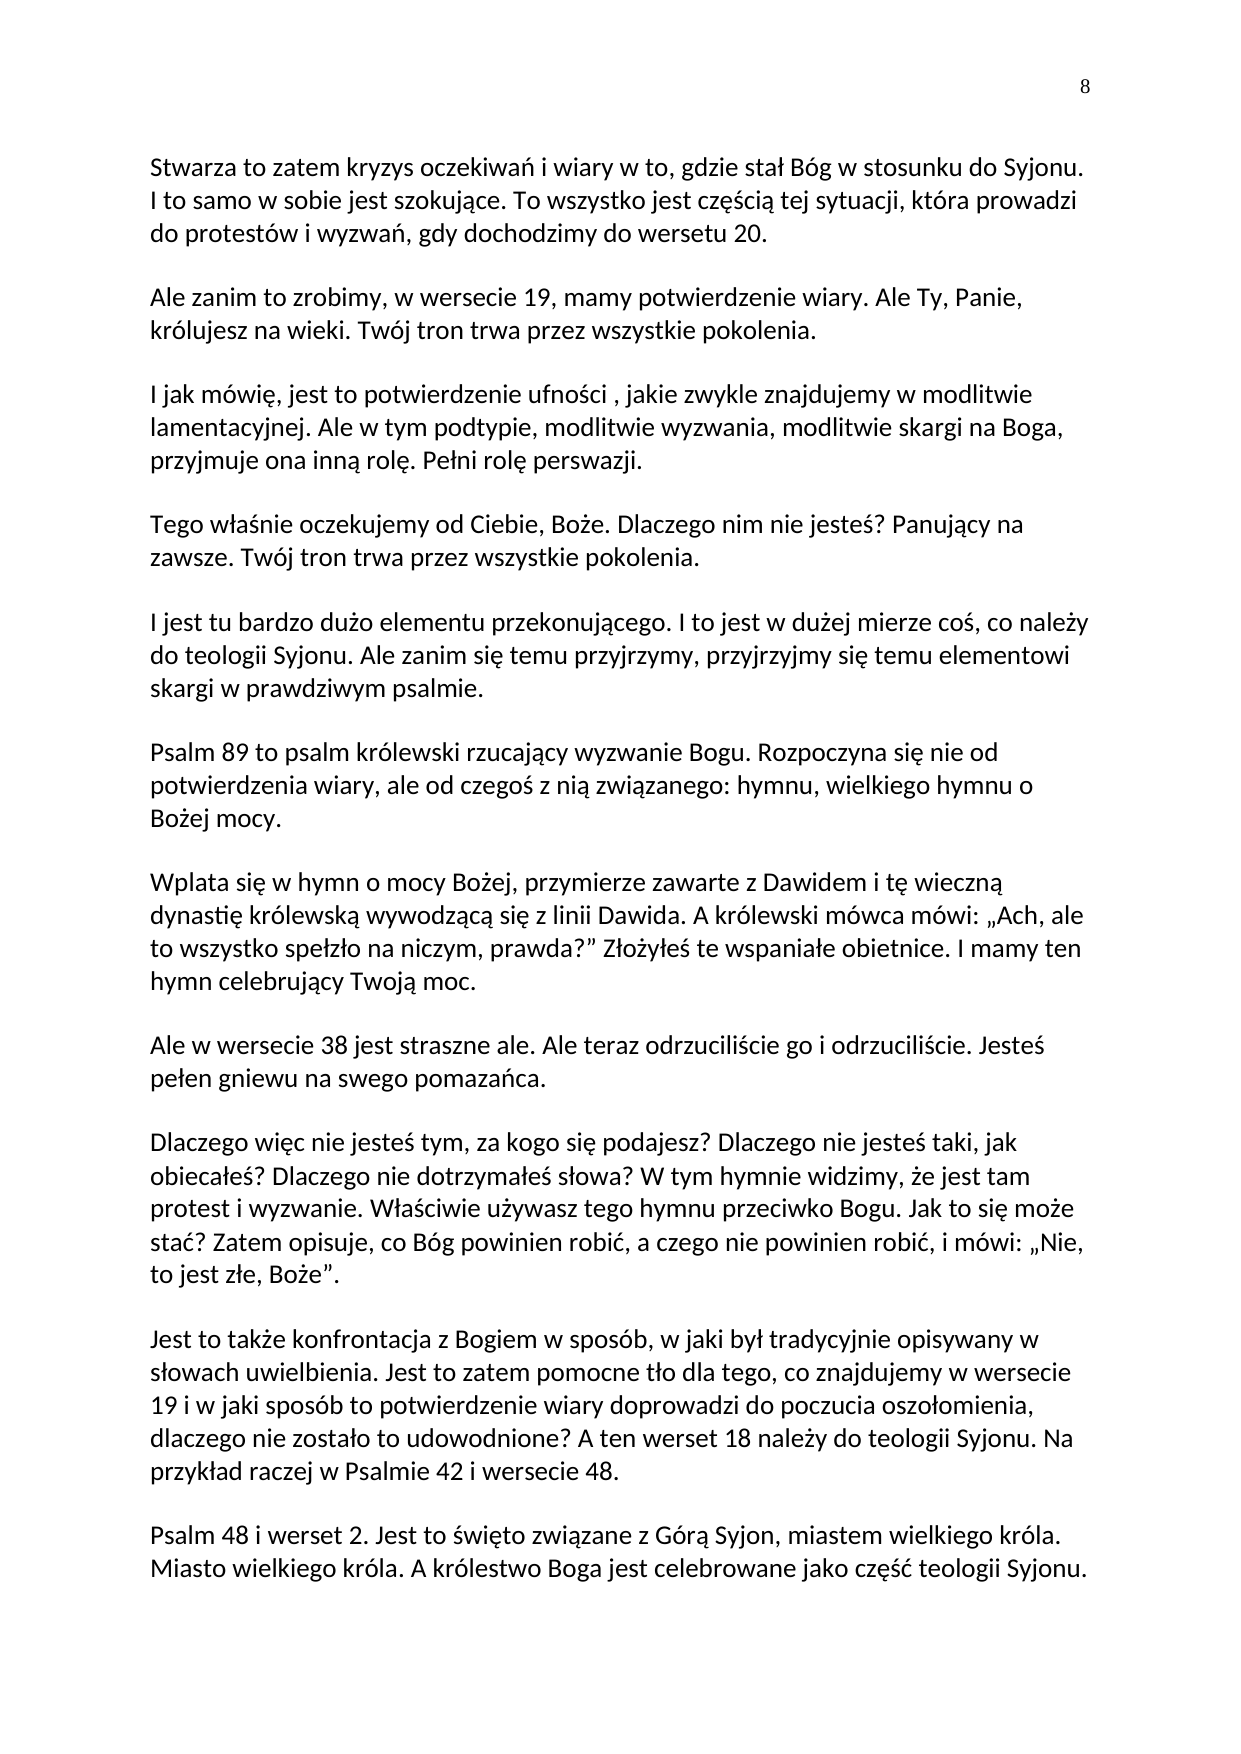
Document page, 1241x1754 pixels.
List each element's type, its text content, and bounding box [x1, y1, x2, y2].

text Dlaczego więc nie jesteś tym, za kogo się podajesz? Dlaczego nie jesteś taki, jak obiecałeś? Dlaczego nie dotrzymałeś słowa? W tym hymnie widzimy, że jest tam protest i wyzwanie. Właściwie używasz tego hymnu przeciwko Bogu. Jak to się może stać? Zatem opisuje, co Bóg powinien robić, a czego nie powinien robić, i mówi: „Nie, to jest złe, Boże”. [150, 1126, 1090, 1291]
text Psalm 48 i werset 2. Jest to święto związane z Górą Syjon, miastem wielkiego króla. Miasto wielkiego króla. A królestwo Boga jest celebrowane jako część teologii Syjonu. [150, 1518, 1090, 1584]
text Ale w wersecie 38 jest straszne ale. Ale teraz odrzuciliście go i odrzuciliście. Jesteś pełen gniewu na swego pomazańca. [150, 1028, 1090, 1094]
text I jak mówię, jest to potwierdzenie ufności , jakie zwykle znajdujemy w modlitwie lamentacyjnej. Ale w tym podtypie, modlitwie wyzwania, modlitwie skargi na Boga, przyjmuje ona inną rolę. Pełni rolę perswazji. [150, 377, 1090, 476]
text Tego właśnie oczekujemy od Ciebie, Boże. Dlaczego nim nie jesteś? Panujący na zawsze. Twój tron trwa przez wszystkie pokolenia. [150, 508, 1090, 574]
text Ale zanim to zrobimy, w wersecie 19, mamy potwierdzenie wiary. Ale Ty, Panie, królujesz na wieki. Twój tron trwa przez wszystkie pokolenia. [150, 280, 1090, 346]
text Jest to także konfrontacja z Bogiem w sposób, w jaki był tradycyjnie opisywany w słowach uwielbienia. Jest to zatem pomocne tło dla tego, co znajdujemy w wersecie 19 i w jaki sposób to potwierdzenie wiary doprowadzi do poczucia oszołomienia, dlaczego nie zostało to udowodnione? A ten werset 18 należy do teologii Syjonu. Na przykład raczej w Psalmie 42 i wersecie 48. [150, 1322, 1090, 1487]
text I jest tu bardzo dużo elementu przekonującego. I to jest w dużej mierze coś, co należy do teologii Syjonu. Ale zanim się temu przyjrzymy, przyjrzyjmy się temu elementowi skargi w prawdziwym psalmie. [150, 605, 1090, 704]
text Stwarza to zatem kryzys oczekiwań i wiary w to, gdzie stał Bóg w stosunku do Syjonu. I to samo w sobie jest szokujące. To wszystko jest częścią tej sytuacji, która prowadzi do protestów i wyzwań, gdy dochodzimy do wersetu 20. [150, 150, 1090, 249]
text Wplata się w hymn o mocy Bożej, przymierze zawarte z Dawidem i tę wieczną dynastię królewską wywodzącą się z linii Dawida. A królewski mówca mówi: „Ach, ale to wszystko spełzło na niczym, prawda?” Złożyłeś te wspaniałe obietnice. I mamy ten hymn celebrujący Twoją moc. [150, 865, 1090, 997]
text Psalm 89 to psalm królewski rzucający wyzwanie Bogu. Rozpoczyna się nie od potwierdzenia wiary, ale od czegoś z nią związanego: hymnu, wielkiego hymnu o Bożej mocy. [150, 735, 1090, 834]
